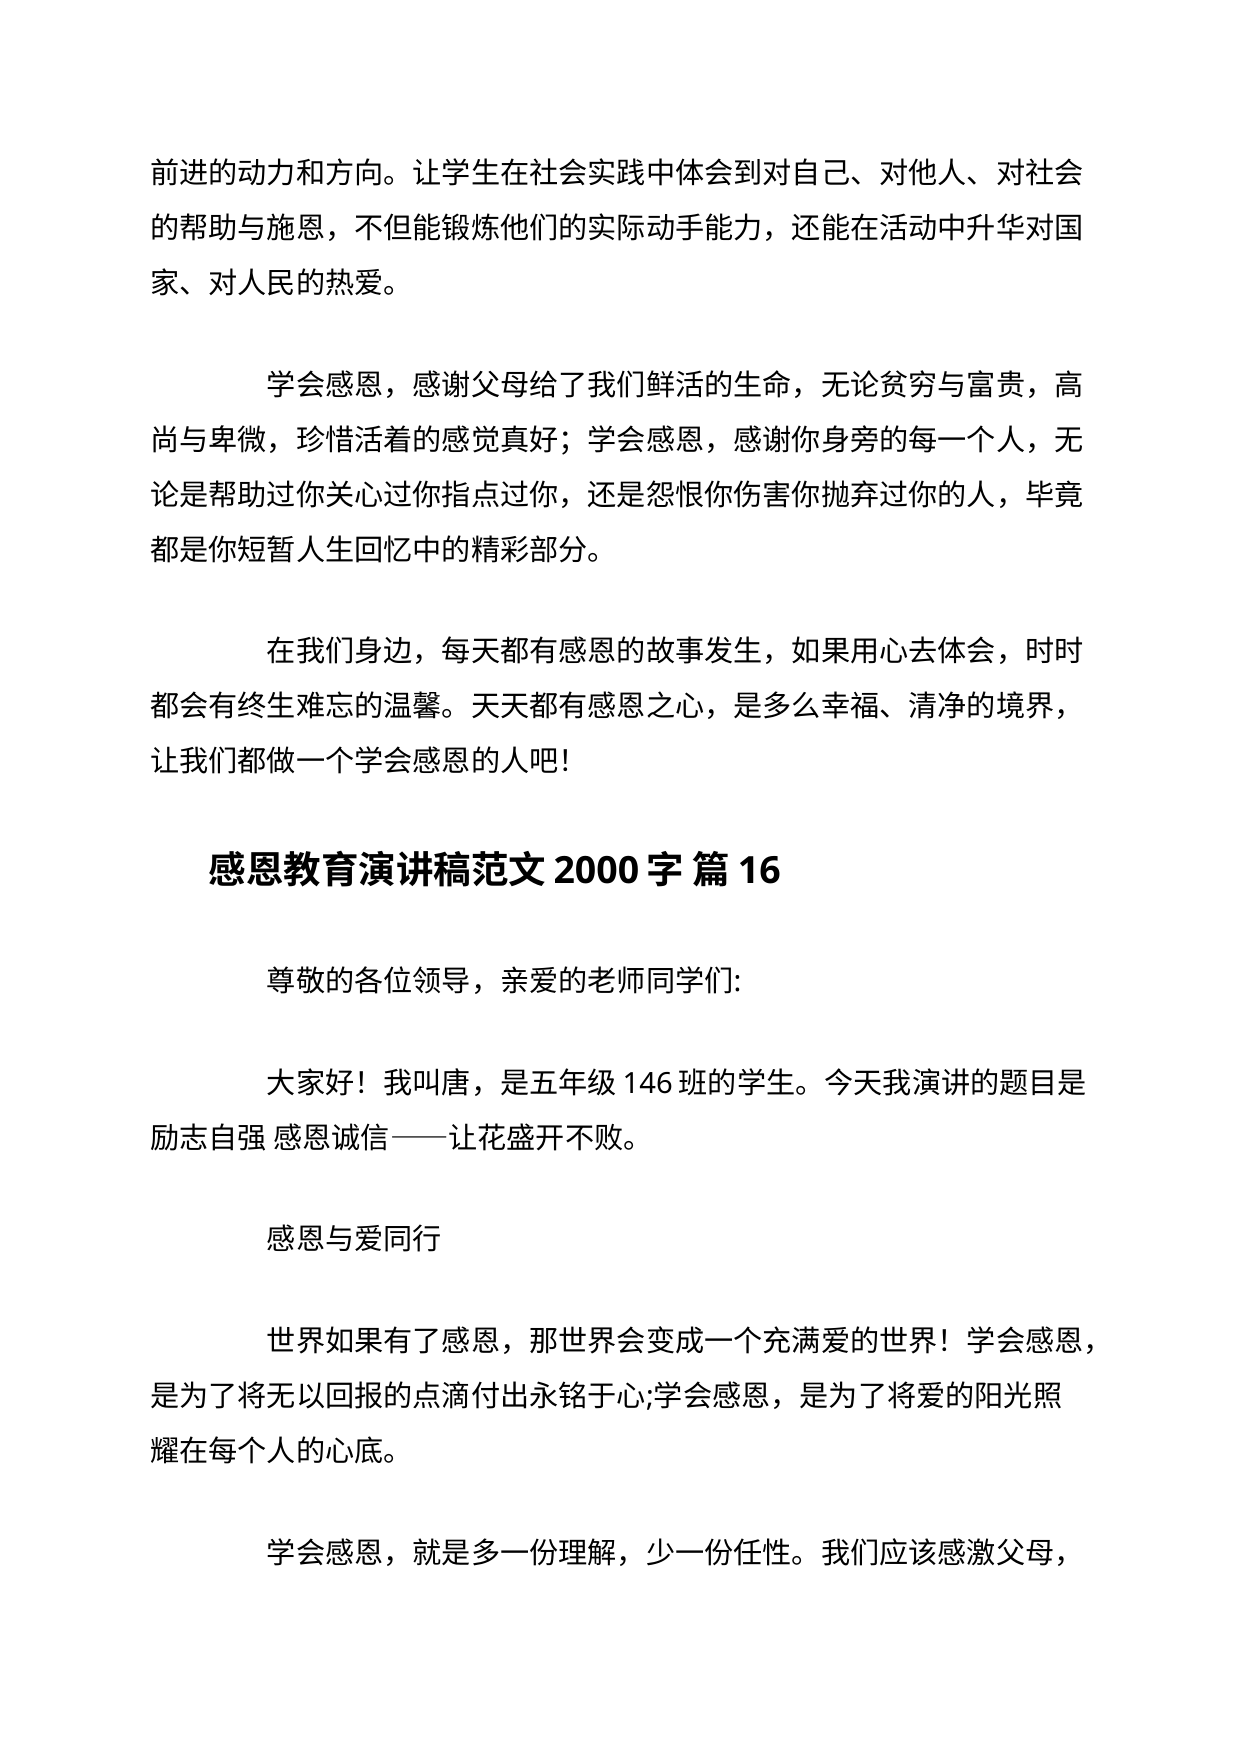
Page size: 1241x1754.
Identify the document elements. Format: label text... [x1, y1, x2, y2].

text 学会感恩，感谢父母给了我们鲜活的生命，无论贫穷与富贵，高尚与卑微，珍惜活着的感觉真好；学会感恩，感谢你身旁的每一个人，无论是帮助过你关心过你指点过你，还是怨恨你伤害你抛弃过你的人，毕竟都是你短暂人生回忆中的精彩部分。 [150, 362, 1090, 568]
text 感恩教育演讲稿范文2000字 篇16 [150, 839, 1090, 894]
text 大家好！我叫唐，是五年级146班的学生。今天我演讲的题目是励志自强 感恩诚信——让花盛开不败。 [150, 1059, 1090, 1156]
text 感恩与爱同行 [150, 1216, 1090, 1258]
text 在我们身边，每天都有感恩的故事发生，如果用心去体会，时时都会有终生难忘的温馨。天天都有感恩之心，是多么幸福、清净的境界，让我们都做一个学会感恩的人吧！ [150, 628, 1090, 780]
text 世界如果有了感恩，那世界会变成一个充满爱的世界！学会感恩，是为了将无以回报的点滴付出永铭于心;学会感恩，是为了将爱的阳光照耀在每个人的心底。 [150, 1318, 1090, 1470]
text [150, 1529, 1090, 1572]
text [150, 150, 1090, 302]
text 尊敬的各位领导，亲爱的老师同学们: [150, 957, 1090, 999]
